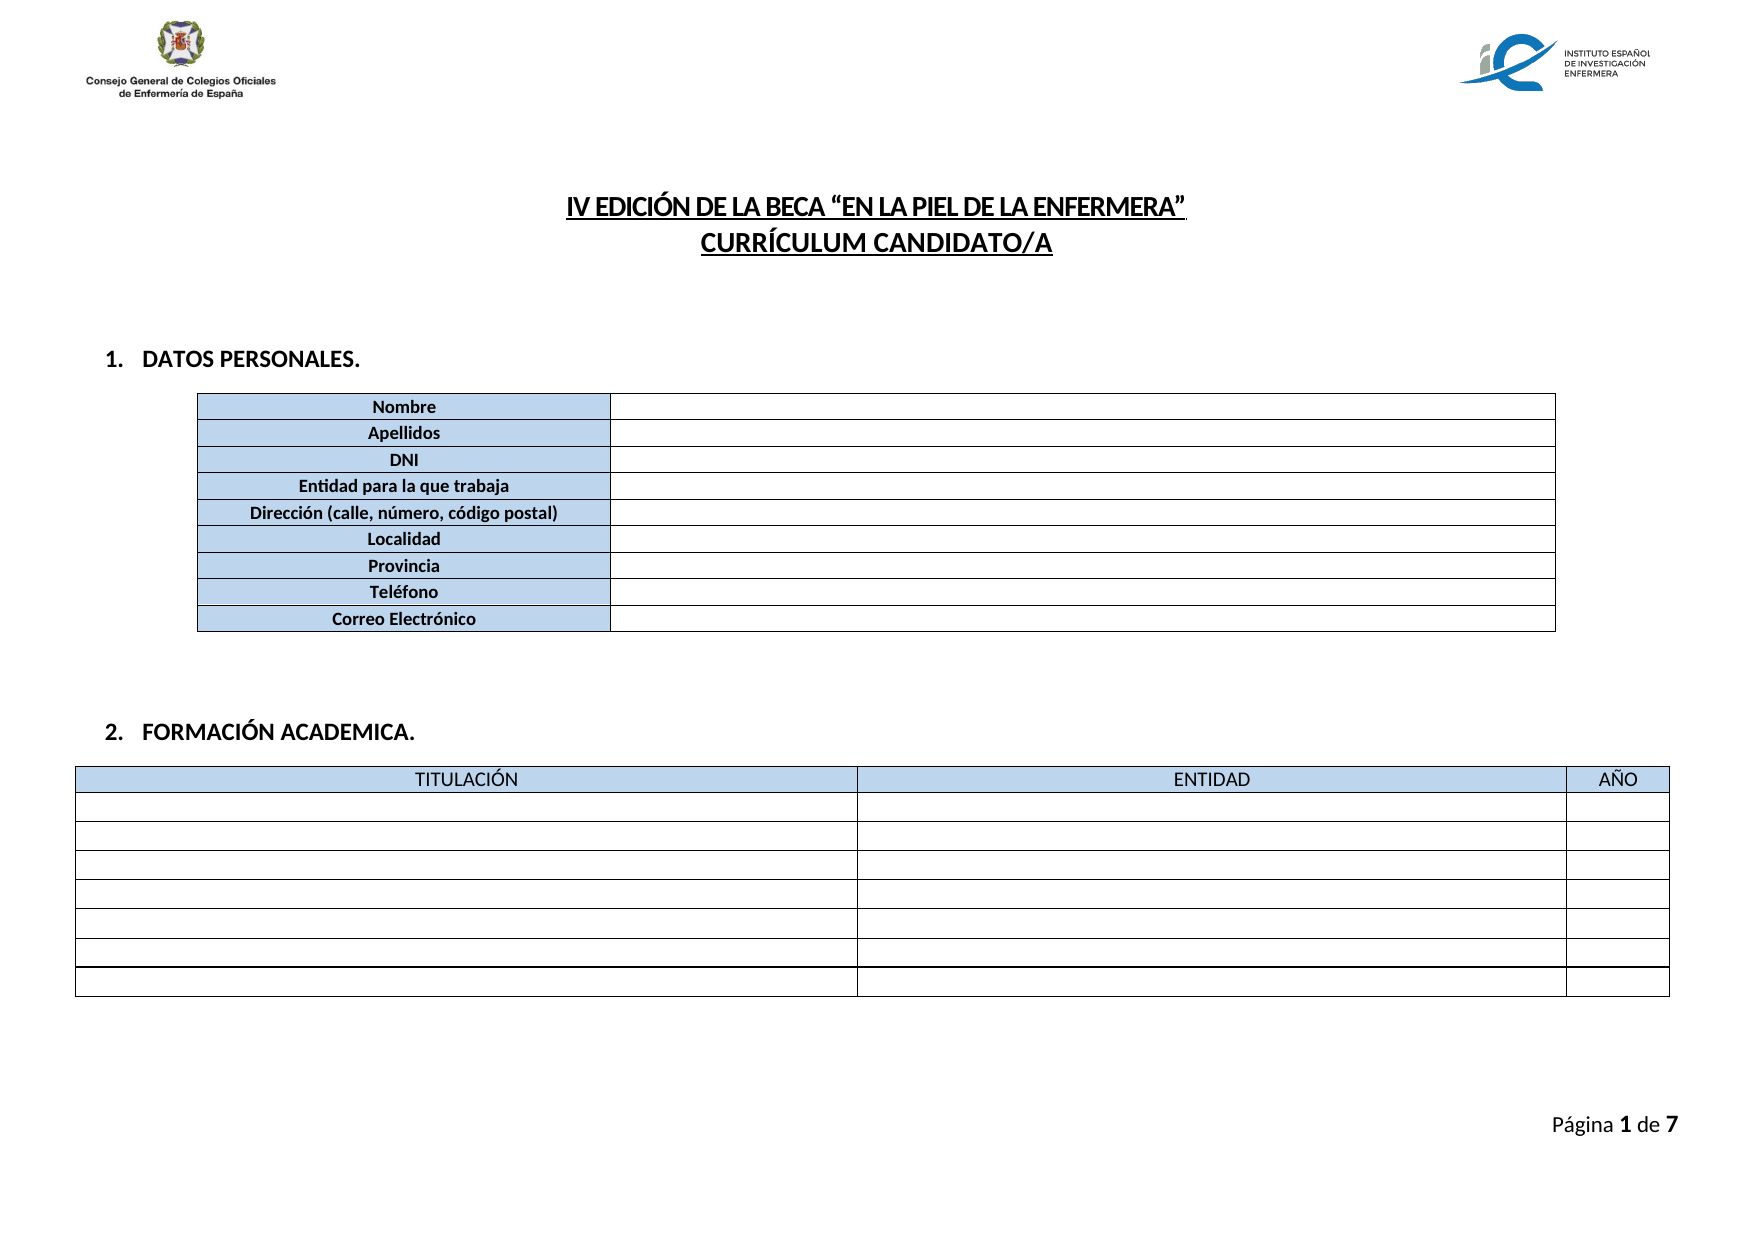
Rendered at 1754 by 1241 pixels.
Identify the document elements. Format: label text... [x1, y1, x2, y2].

table_cell [858, 851, 1566, 879]
table_cell [858, 968, 1566, 996]
table_cell [858, 880, 1566, 908]
title IV EDICIÓN DE LA BECA “EN LA PIEL DE LA ENFERMERA” [75, 188, 1678, 224]
table_cell [1567, 880, 1669, 908]
table_cell [76, 851, 857, 879]
table_cell Dirección (calle, número, código postal) [198, 500, 610, 525]
table_cell [858, 939, 1566, 966]
table_cell [1567, 968, 1669, 996]
table_cell [858, 822, 1566, 850]
table_header ENTIDAD [858, 767, 1566, 792]
table_cell [76, 822, 857, 850]
table_cell [611, 553, 1555, 578]
table_cell [1567, 793, 1669, 821]
table_cell DNI [198, 447, 610, 472]
table_cell [611, 473, 1555, 499]
table_cell [611, 579, 1555, 604]
table_cell [1567, 909, 1669, 937]
table_cell Apellidos [198, 420, 610, 446]
text CURRÍCULUM CANDIDATO/A [75, 224, 1678, 259]
table_cell Localidad [198, 526, 610, 552]
table_cell [76, 968, 857, 996]
table_header AÑO [1567, 767, 1669, 792]
table_cell [76, 793, 857, 821]
table_cell Entidad para la que trabaja [198, 473, 610, 499]
table_cell [611, 420, 1555, 446]
list FORMACIÓN ACADEMICA. [104, 716, 1678, 747]
table_cell [76, 909, 857, 937]
table_cell Correo Electrónico [198, 606, 610, 631]
table_header TITULACIÓN [76, 767, 857, 792]
table_cell [1567, 939, 1669, 966]
table_cell [1567, 851, 1669, 879]
picture [1459, 34, 1650, 91]
table_cell Provincia [198, 553, 610, 578]
list DATOS PERSONALES. [104, 343, 1678, 374]
table_cell [611, 447, 1555, 472]
table_cell Teléfono [198, 579, 610, 604]
table_header [611, 394, 1555, 419]
table_cell [76, 939, 857, 966]
table_cell [1567, 822, 1669, 850]
table_cell [611, 526, 1555, 552]
table_cell [858, 909, 1566, 937]
picture [68, 9, 294, 107]
table_cell [858, 793, 1566, 821]
table_cell [611, 500, 1555, 525]
table_cell [76, 880, 857, 908]
table_cell [611, 606, 1555, 631]
table_header Nombre [198, 394, 610, 419]
